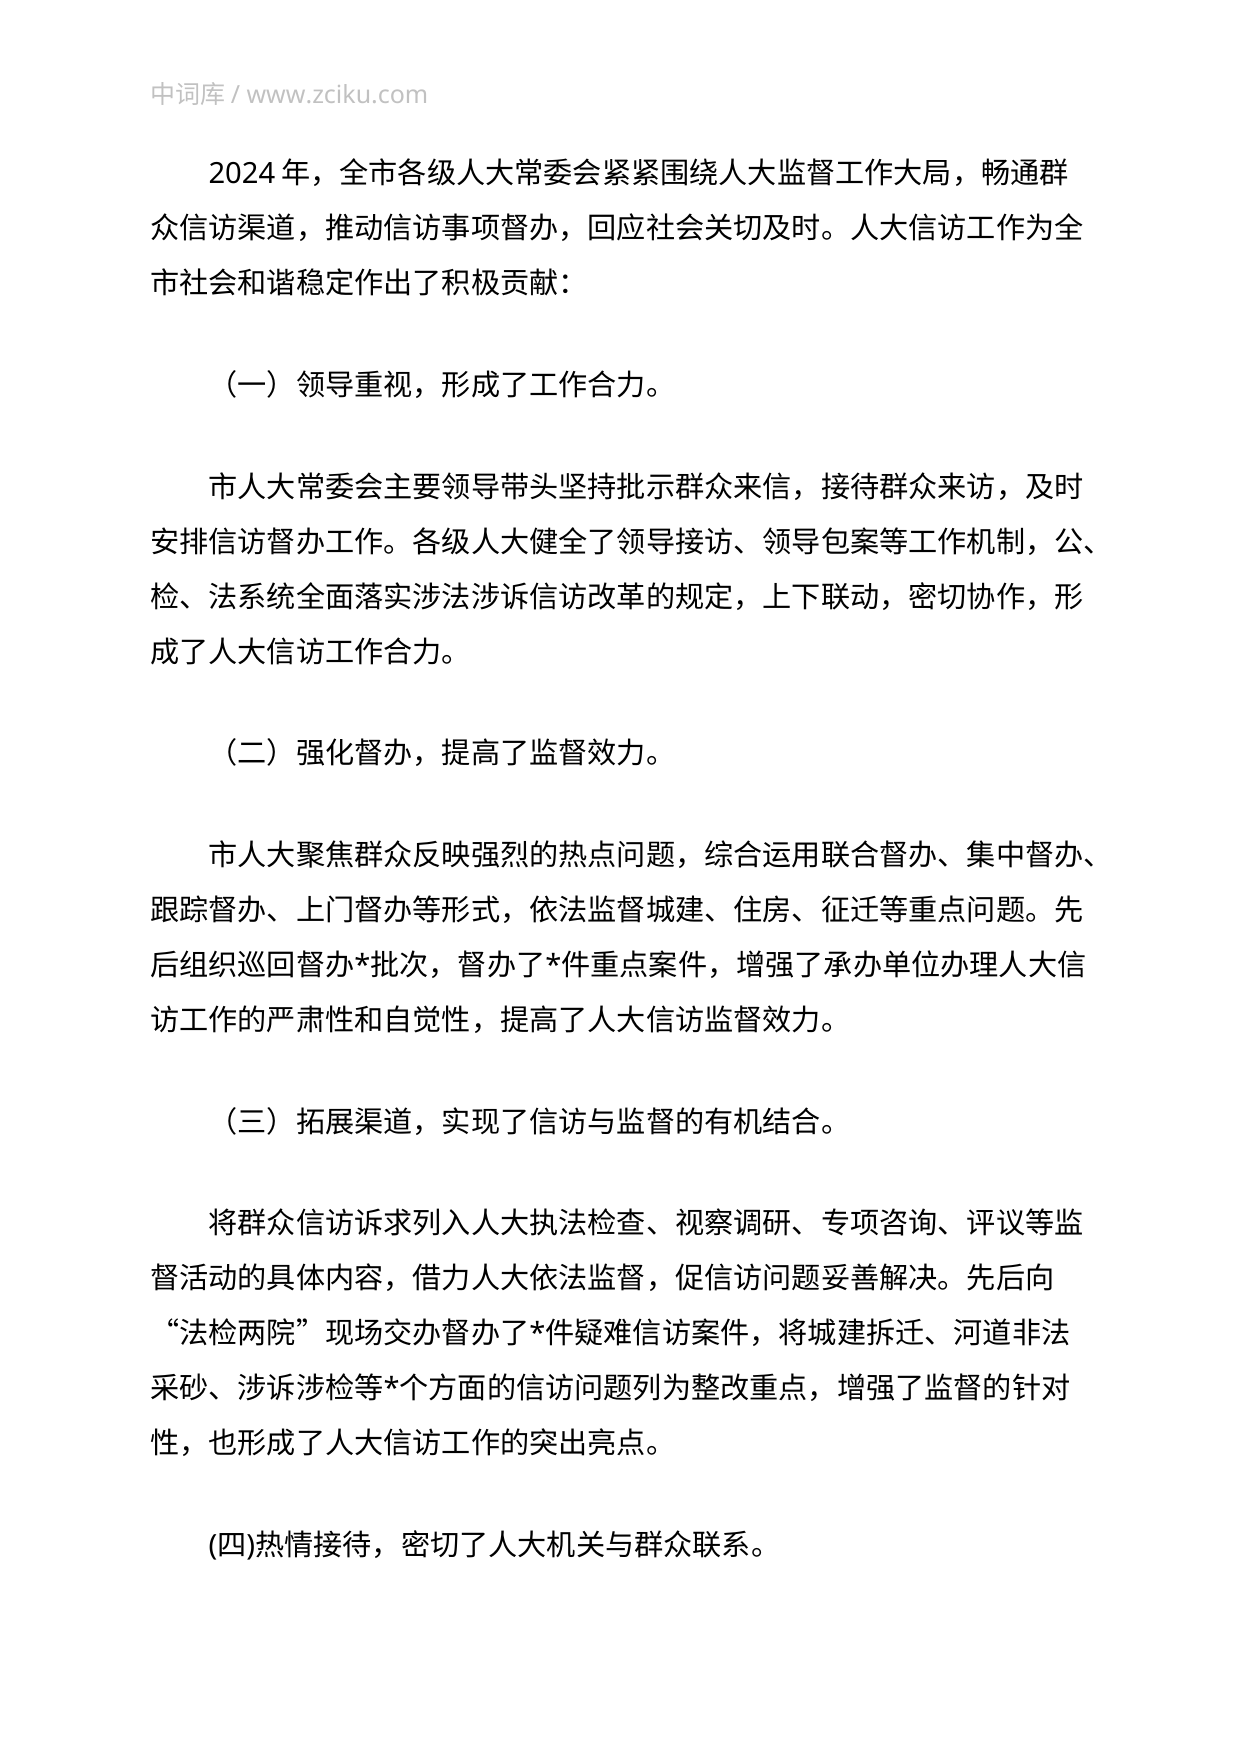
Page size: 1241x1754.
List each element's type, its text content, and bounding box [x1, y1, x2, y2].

text 市人大聚焦群众反映强烈的热点问题，综合运用联合督办、集中督办、跟踪督办、上门督办等形式，依法监督城建、住房、征迁等重点问题。先后组织巡回督办*批次，督办了*件重点案件，增强了承办单位办理人大信访工作的严肃性和自觉性，提高了人大信访监督效力。 [150, 832, 1090, 1039]
text （三）拓展渠道，实现了信访与监督的有机结合。 [150, 1098, 1090, 1141]
text （二）强化督办，提高了监督效力。 [150, 730, 1090, 772]
text 2024年，全市各级人大常委会紧紧围绕人大监督工作大局，畅通群众信访渠道，推动信访事项督办，回应社会关切及时。人大信访工作为全市社会和谐稳定作出了积极贡献： [150, 150, 1090, 302]
text 将群众信访诉求列入人大执法检查、视察调研、专项咨询、评议等监督活动的具体内容，借力人大依法监督，促信访问题妥善解决。先后向“法检两院”现场交办督办了*件疑难信访案件，将城建拆迁、河道非法采砂、涉诉涉检等*个方面的信访问题列为整改重点，增强了监督的针对性，也形成了人大信访工作的突出亮点。 [150, 1200, 1090, 1462]
text (四)热情接待，密切了人大机关与群众联系。 [150, 1522, 1090, 1564]
text 市人大常委会主要领导带头坚持批示群众来信，接待群众来访，及时安排信访督办工作。各级人大健全了领导接访、领导包案等工作机制，公、检、法系统全面落实涉法涉诉信访改革的规定，上下联动，密切协作，形成了人大信访工作合力。 [150, 463, 1090, 670]
text （一）领导重视，形成了工作合力。 [150, 362, 1090, 404]
